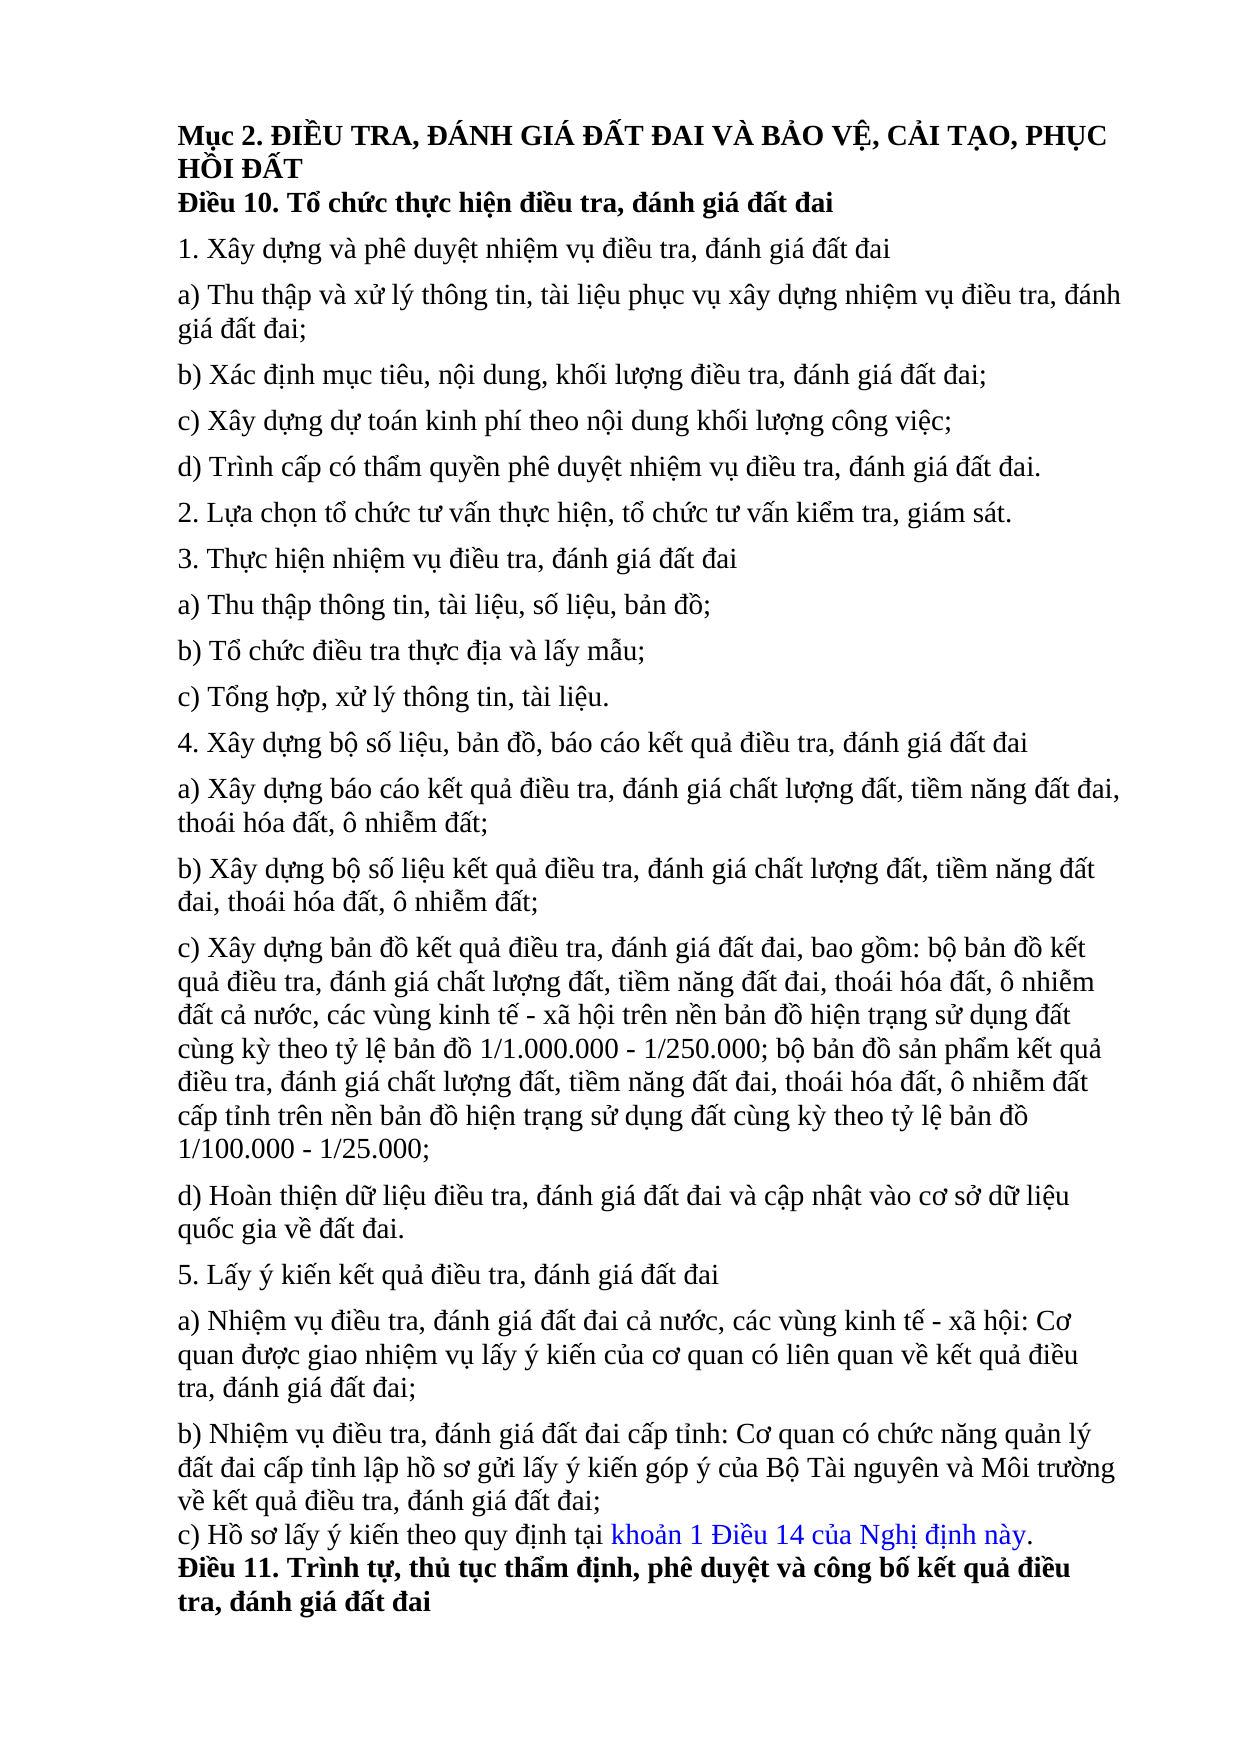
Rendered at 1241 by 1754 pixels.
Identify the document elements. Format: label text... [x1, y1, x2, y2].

text 4. Xây dựng bộ số liệu, bản đồ, báo cáo kết quả điều tra, đánh giá đất đai [177, 725, 1122, 759]
text Điều 10. Tổ chức thực hiện điều tra, đánh giá đất đai [177, 185, 1122, 219]
text c) Hồ sơ lấy ý kiến theo quy định tại khoản 1 Điều 14 của Nghị định này. [177, 1517, 1122, 1551]
text 2. Lựa chọn tổ chức tư vấn thực hiện, tổ chức tư vấn kiểm tra, giám sát. [177, 495, 1122, 528]
text d) Hoàn thiện dữ liệu điều tra, đánh giá đất đai và cập nhật vào cơ sở dữ liệu quốc gia về đất đai. [177, 1178, 1122, 1245]
text c) Xây dựng bản đồ kết quả điều tra, đánh giá đất đai, bao gồm: bộ bản đồ kết quả điều tra, đánh giá chất lượng đất, tiềm năng đất đai, thoái hóa đất, ô nhiễm đất cả nước, các vùng kinh tế - xã hội trên nền bản đồ hiện trạng sử dụng đất cùng kỳ theo tỷ lệ bản đồ 1/1.000.000 - 1/250.000; bộ bản đồ sản phẩm kết quả điều tra, đánh giá chất lượng đất, tiềm năng đất đai, thoái hóa đất, ô nhiễm đất cấp tỉnh trên nền bản đồ hiện trạng sử dụng đất cùng kỳ theo tỷ lệ bản đồ 1/100.000 - 1/25.000; [177, 930, 1122, 1165]
text d) Trình cấp có thẩm quyền phê duyệt nhiệm vụ điều tra, đánh giá đất đai. [177, 449, 1122, 482]
text Điều 11. Trình tự, thủ tục thẩm định, phê duyệt và công bố kết quả điều tra, đánh giá đất đai [177, 1551, 1122, 1618]
text c) Tổng hợp, xử lý thông tin, tài liệu. [177, 679, 1122, 713]
text a) Xây dựng báo cáo kết quả điều tra, đánh giá chất lượng đất, tiềm năng đất đai, thoái hóa đất, ô nhiễm đất; [177, 771, 1122, 838]
text 3. Thực hiện nhiệm vụ điều tra, đánh giá đất đai [177, 541, 1122, 574]
text a) Nhiệm vụ điều tra, đánh giá đất đai cả nước, các vùng kinh tế - xã hội: Cơ quan được giao nhiệm vụ lấy ý kiến của cơ quan có liên quan về kết quả điều tra, đánh giá đất đai; [177, 1303, 1122, 1404]
text 1. Xây dựng và phê duyệt nhiệm vụ điều tra, đánh giá đất đai [177, 231, 1122, 265]
text b) Nhiệm vụ điều tra, đánh giá đất đai cấp tỉnh: Cơ quan có chức năng quản lý đất đai cấp tỉnh lập hồ sơ gửi lấy ý kiến góp ý của Bộ Tài nguyên và Môi trường về kết quả điều tra, đánh giá đất đai; [177, 1416, 1122, 1517]
text b) Tổ chức điều tra thực địa và lấy mẫu; [177, 633, 1122, 667]
text b) Xây dựng bộ số liệu kết quả điều tra, đánh giá chất lượng đất, tiềm năng đất đai, thoái hóa đất, ô nhiễm đất; [177, 851, 1122, 918]
text b) Xác định mục tiêu, nội dung, khối lượng điều tra, đánh giá đất đai; [177, 357, 1122, 390]
text a) Thu thập và xử lý thông tin, tài liệu phục vụ xây dựng nhiệm vụ điều tra, đánh giá đất đai; [177, 277, 1122, 344]
text Mục 2. ĐIỀU TRA, ĐÁNH GIÁ ĐẤT ĐAI VÀ BẢO VỆ, CẢI TẠO, PHỤC HỒI ĐẤT [177, 118, 1122, 185]
text a) Thu thập thông tin, tài liệu, số liệu, bản đồ; [177, 587, 1122, 621]
text 5. Lấy ý kiến kết quả điều tra, đánh giá đất đai [177, 1257, 1122, 1291]
text c) Xây dựng dự toán kinh phí theo nội dung khối lượng công việc; [177, 403, 1122, 436]
